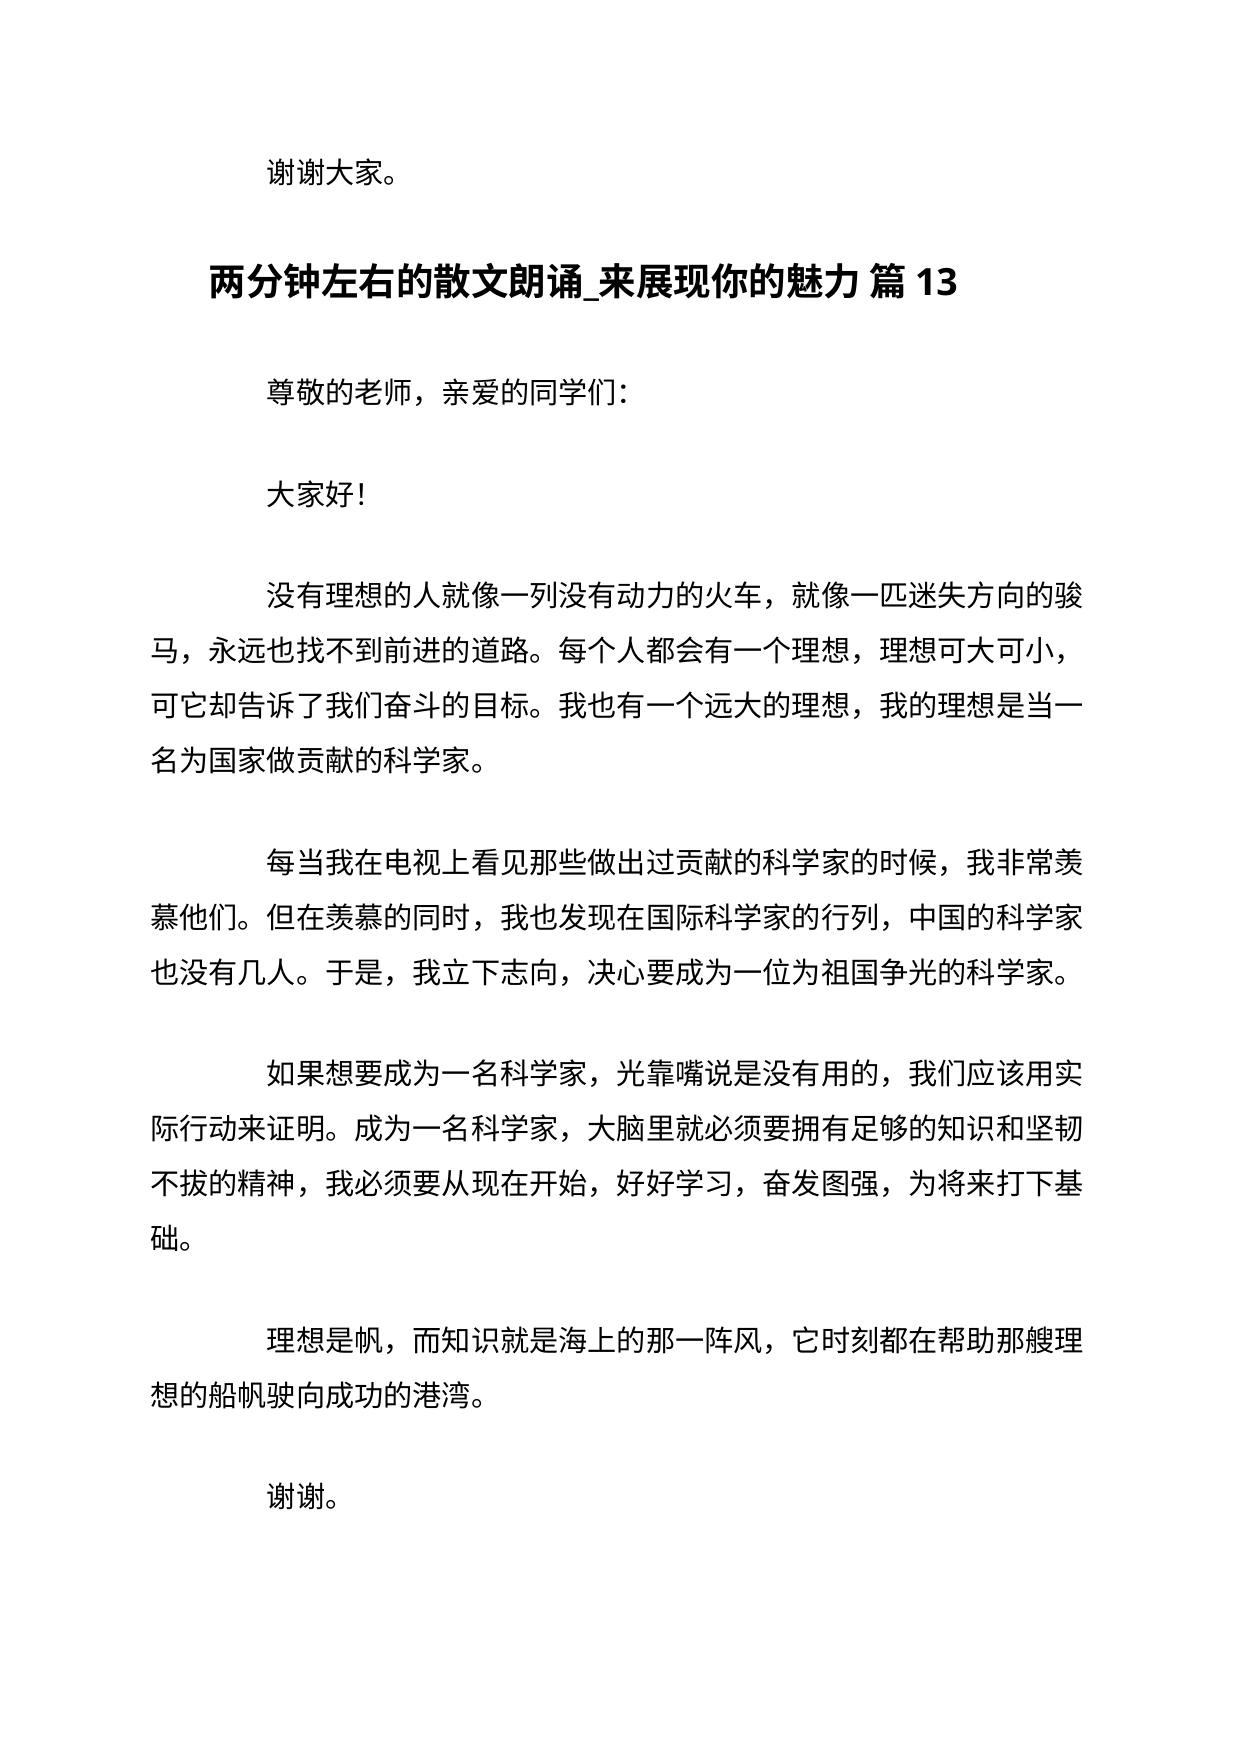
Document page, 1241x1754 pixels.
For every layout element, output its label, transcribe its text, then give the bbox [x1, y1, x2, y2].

text 谢谢大家。 [150, 150, 1090, 192]
text 两分钟左右的散文朗诵_来展现你的魅力 篇13 [150, 252, 1090, 306]
text 没有理想的人就像一列没有动力的火车，就像一匹迷失方向的骏马，永远也找不到前进的道路。每个人都会有一个理想，理想可大可小，可它却告诉了我们奋斗的目标。我也有一个远大的理想，我的理想是当一名为国家做贡献的科学家。 [150, 573, 1090, 780]
text 大家好！ [150, 471, 1090, 513]
text 理想是帆，而知识就是海上的那一阵风，它时刻都在帮助那艘理想的船帆驶向成功的港湾。 [150, 1317, 1090, 1414]
text 谢谢。 [150, 1474, 1090, 1516]
text 每当我在电视上看见那些做出过贡献的科学家的时候，我非常羡慕他们。但在羡慕的同时，我也发现在国际科学家的行列，中国的科学家也没有几人。于是，我立下志向，决心要成为一位为祖国争光的科学家。 [150, 839, 1090, 991]
text 尊敬的老师，亲爱的同学们： [150, 369, 1090, 412]
text 如果想要成为一名科学家，光靠嘴说是没有用的，我们应该用实际行动来证明。成为一名科学家，大脑里就必须要拥有足够的知识和坚韧不拔的精神，我必须要从现在开始，好好学习，奋发图强，为将来打下基础。 [150, 1051, 1090, 1258]
